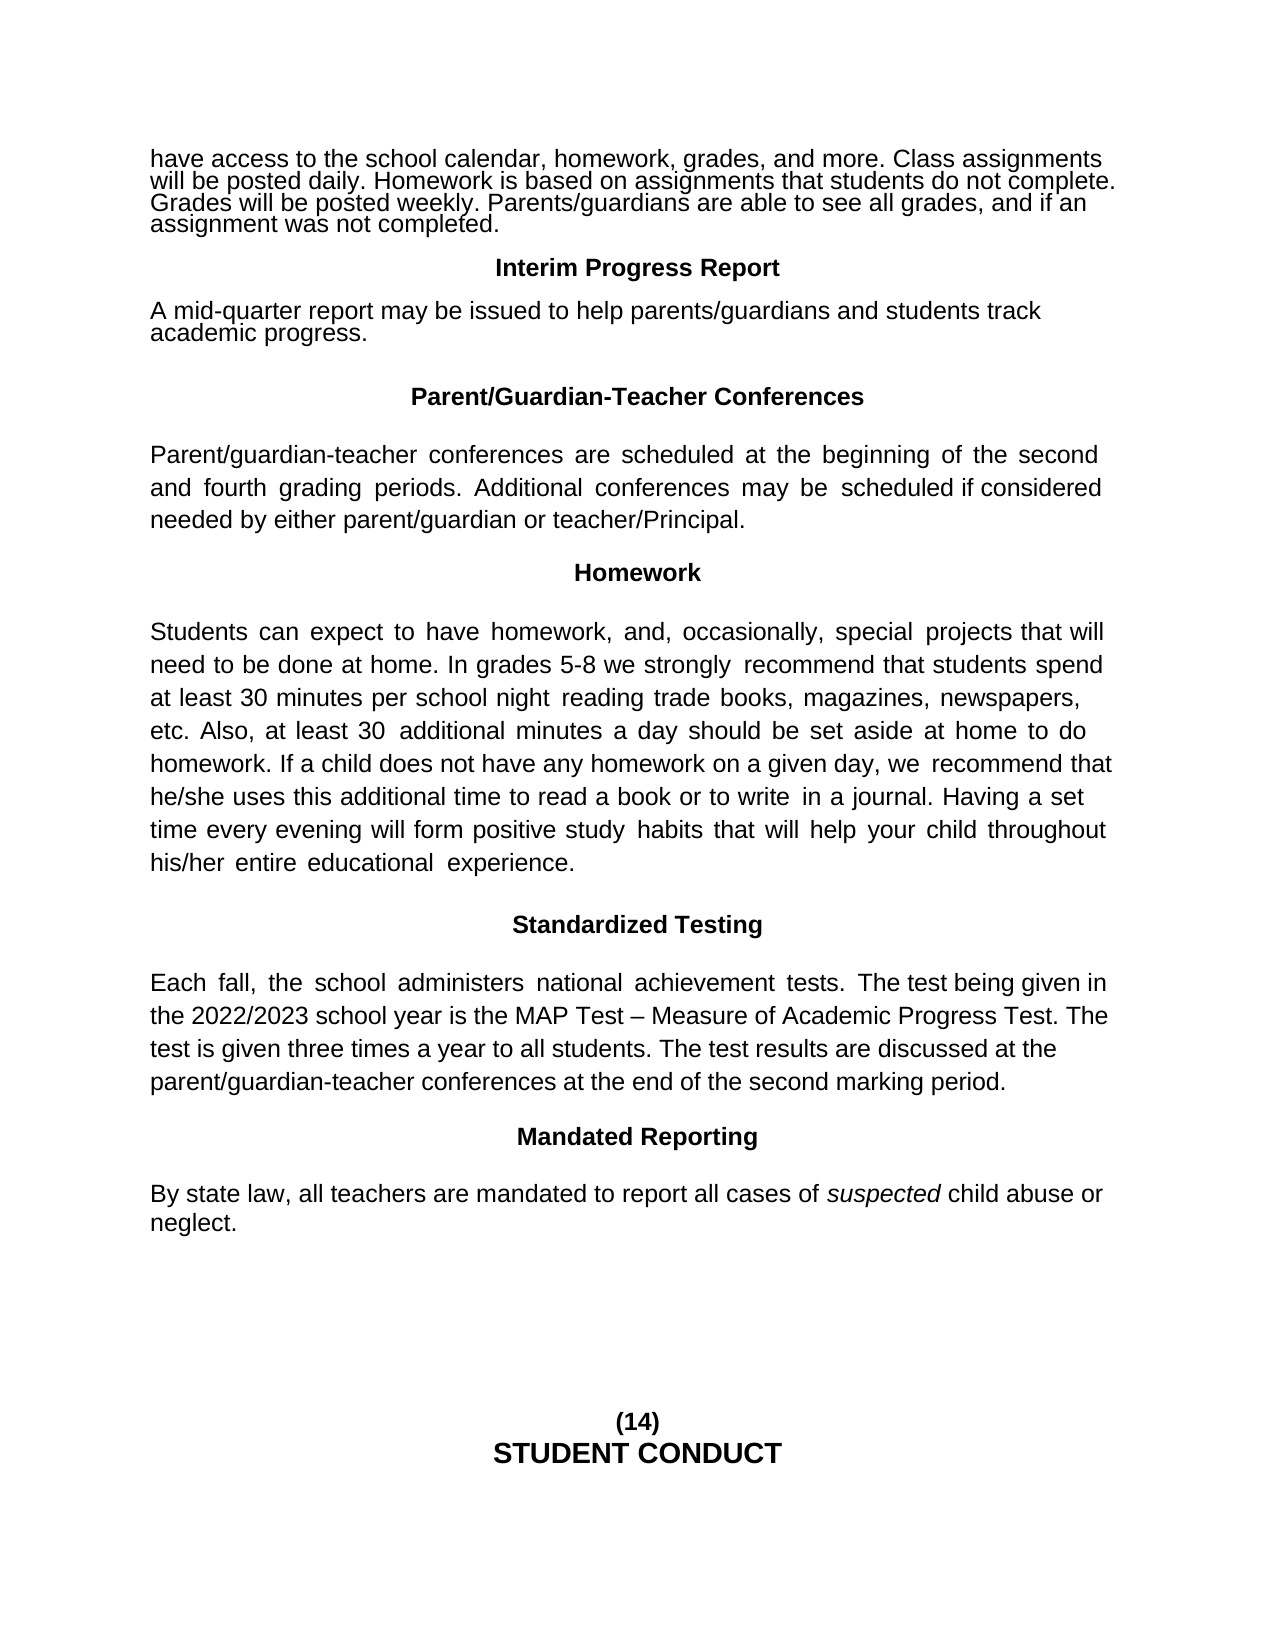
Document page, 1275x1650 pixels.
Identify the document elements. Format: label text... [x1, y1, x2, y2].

text Mandated Reporting [150, 1122, 1125, 1150]
text Standardized Testing [150, 909, 1125, 938]
text Parent/guardian-teacher conferences are scheduled at the beginning of the second and fourth grading periods. Additional conferences may be scheduled if considered needed by either parent/guardian or teacher/Principal. [150, 440, 1125, 534]
text Homework [150, 558, 1125, 587]
text Interim Progress Report [150, 259, 1125, 281]
text STUDENT CONDUCT [150, 1436, 1125, 1469]
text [150, 150, 1125, 237]
text By state law, all teachers are mandated to report all cases of suspected child abuse or neglect. [150, 1179, 1125, 1237]
text (14) [150, 1407, 1125, 1436]
text Students can expect to have homework, and, occasionally, special projects that will need to be done at home. In grades 5-8 we strongly recommend that students spend at least 30 minutes per school night reading trade books, magazines, newspapers, etc. Also, at least 30 additional minutes a day should be set aside at home to do homework. If a child does not have any homework on a given day, we recommend that he/she uses this additional time to read a book or to write in a journal. Having a set time every evening will form positive study habits that will help your child throughout his/her entire educational experience. [150, 617, 1125, 876]
text Parent/Guardian-Teacher Conferences [150, 382, 1125, 411]
text A mid-quarter report may be issued to help parents/guardians and students track academic progress. [150, 302, 1125, 346]
text Each fall, the school administers national achievement tests. The test being given in the 2022/2023 school year is the MAP Test – Measure of Academic Progress Test. The test is given three times a year to all students. The test results are discussed at the parent/guardian-teacher conferences at the end of the second marking period. [150, 968, 1125, 1096]
